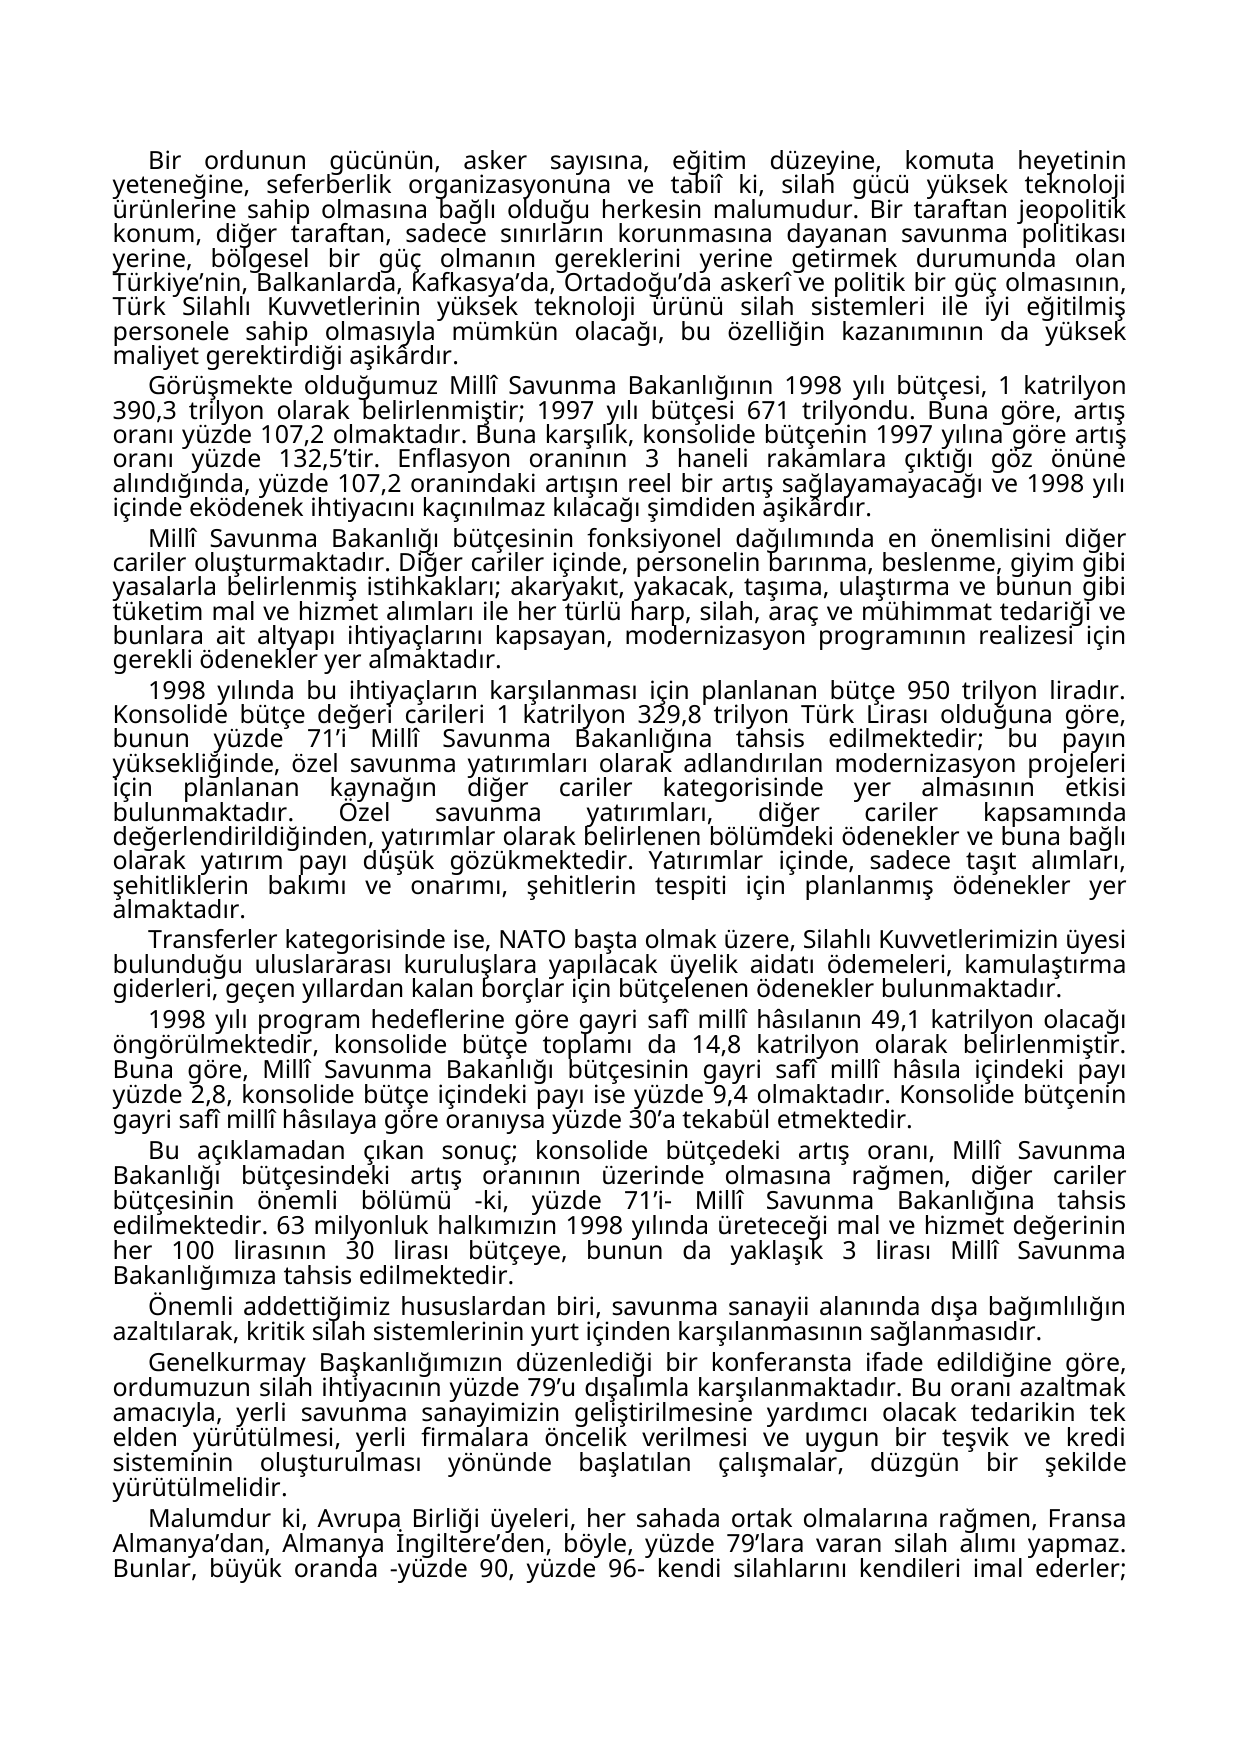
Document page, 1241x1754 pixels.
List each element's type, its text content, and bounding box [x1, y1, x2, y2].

text Bir ordunun gücünün, asker sayısına, eğitim düzeyine, komuta heyetinin yeteneğine, seferberlik organizasyonuna ve tabiî ki, silah gücü yüksek teknoloji ürünlerine sahip olmasına bağlı olduğu herkesin malumudur. Bir taraftan jeopolitik konum, diğer taraftan, sadece sınırların korunmasına dayanan savunma politikası yerine, bölgesel bir güç olmanın gereklerini yerine getirmek durumunda olan Türkiye’nin, Balkanlarda, Kafkasya’da, Ortadoğu’da askerî ve politik bir güç olmasının, Türk Silahlı Kuvvetlerinin yüksek teknoloji ürünü silah sistemleri ile iyi eğitilmiş personele sahip olmasıyla mümkün olacağı, bu özelliğin kazanımının da yüksek maliyet gerektirdiği aşikârdır. [112, 150, 1128, 369]
text Bu açıklamadan çıkan sonuç; konsolide bütçedeki artış oranı, Millî Savunma Bakanlığı bütçesindeki artış oranının üzerinde olmasına rağmen, diğer cariler bütçesinin önemli bölümü -ki, yüzde 71’i- Millî Savunma Bakanlığına tahsis edilmektedir. 63 milyonluk halkımızın 1998 yılında üreteceği mal ve hizmet değerinin her 100 lirasının 30 lirası bütçeye, bunun da yaklaşık 3 lirası Millî Savunma Bakanlığımıza tahsis edilmektedir. [112, 1139, 1128, 1289]
text Önemli addettiğimiz hususlardan biri, savunma sanayii alanında dışa bağımlılığın azaltılarak, kritik silah sistemlerinin yurt içinden karşılanmasının sağlanmasıdır. [112, 1295, 1128, 1345]
text Genelkurmay Başkanlığımızın düzenlediği bir konferansta ifade edildiğine göre, ordumuzun silah ihtiyacının yüzde 79’u dışalımla karşılanmaktadır. Bu oranı azaltmak amacıyla, yerli savunma sanayimizin geliştirilmesine yardımcı olacak tedarikin tek elden yürütülmesi, yerli firmalara öncelik verilmesi ve uygun bir teşvik ve kredi sisteminin oluşturulması yönünde başlatılan çalışmalar, düzgün bir şekilde yürütülmelidir. [112, 1351, 1128, 1501]
text Transferler kategorisinde ise, NATO başta olmak üzere, Silahlı Kuvvetlerimizin üyesi bulunduğu uluslararası kuruluşlara yapılacak üyelik aidatı ödemeleri, kamulaştırma giderleri, geçen yıllardan kalan borçlar için bütçelenen ödenekler bulunmaktadır. [112, 929, 1128, 1002]
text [112, 1507, 1128, 1582]
text Millî Savunma Bakanlığı bütçesinin fonksiyonel dağılımında en önemlisini diğer cariler oluşturmaktadır. Diğer cariler içinde, personelin barınma, beslenme, giyim gibi yasalarla belirlenmiş istihkakları; akaryakıt, yakacak, taşıma, ulaştırma ve bunun gibi tüketim mal ve hizmet alımları ile her türlü harp, silah, araç ve mühimmat tedariği ve bunlara ait altyapı ihtiyaçlarını kapsayan, modernizasyon programının realizesi için gerekli ödenekler yer almaktadır. [112, 527, 1128, 674]
text Görüşmekte olduğumuz Millî Savunma Bakanlığının 1998 yılı bütçesi, 1 katrilyon 390,3 trilyon olarak belirlenmiştir; 1997 yılı bütçesi 671 trilyondu. Buna göre, artış oranı yüzde 107,2 olmaktadır. Buna karşılık, konsolide bütçenin 1997 yılına göre artış oranı yüzde 132,5’tir. Enflasyon oranının 3 haneli rakamlara çıktığı göz önüne alındığında, yüzde 107,2 oranındaki artışın reel bir artış sağlayamayacağı ve 1998 yılı içinde eködenek ihtiyacını kaçınılmaz kılacağı şimdiden aşikârdır. [112, 375, 1128, 522]
text 1998 yılında bu ihtiyaçların karşılanması için planlanan bütçe 950 trilyon liradır. Konsolide bütçe değeri carileri 1 katrilyon 329,8 trilyon Türk Lirası olduğuna göre, bunun yüzde 71’i Millî Savunma Bakanlığına tahsis edilmektedir; bu payın yüksekliğinde, özel savunma yatırımları olarak adlandırılan modernizasyon projeleri için planlanan kaynağın diğer cariler kategorisinde yer almasının etkisi bulunmaktadır. Özel savunma yatırımları, diğer cariler kapsamında değerlendirildiğinden, yatırımlar olarak belirlenen bölümdeki ödenekler ve buna bağlı olarak yatırım payı düşük gözükmektedir. Yatırımlar içinde, sadece taşıt alımları, şehitliklerin bakımı ve onarımı, şehitlerin tespiti için planlanmış ödenekler yer almaktadır. [112, 680, 1128, 923]
text 1998 yılı program hedeflerine göre gayri safî millî hâsılanın 49,1 katrilyon olacağı öngörülmektedir, konsolide bütçe toplamı da 14,8 katrilyon olarak belirlenmiştir. Buna göre, Millî Savunma Bakanlığı bütçesinin gayri safî millî hâsıla içindeki payı yüzde 2,8, konsolide bütçe içindeki payı ise yüzde 9,4 olmaktadır. Konsolide bütçenin gayri safî millî hâsılaya göre oranıysa yüzde 30’a tekabül etmektedir. [112, 1008, 1128, 1133]
